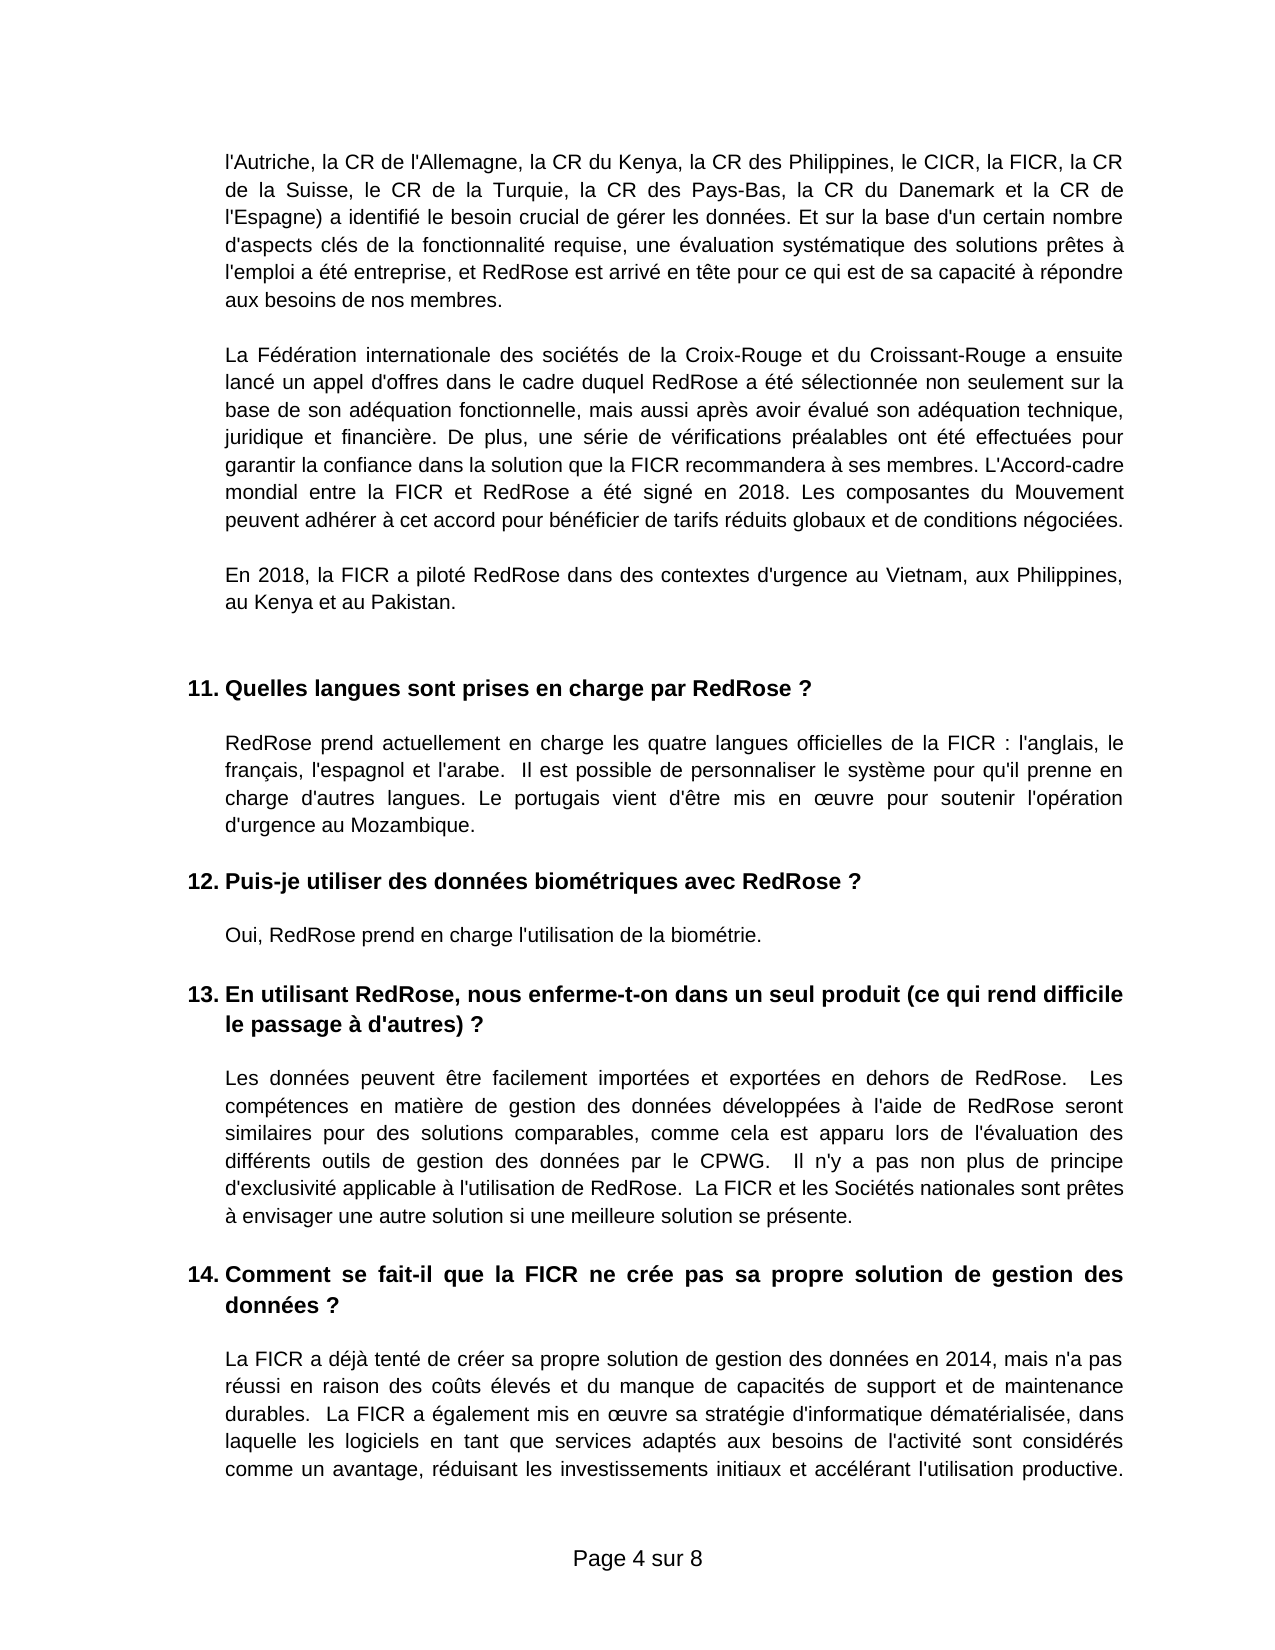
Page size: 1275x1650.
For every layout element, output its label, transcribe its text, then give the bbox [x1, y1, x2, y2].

text Oui, RedRose prend en charge l'utilisation de la biométrie. [225, 923, 1125, 947]
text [225, 150, 1125, 311]
list En utilisant RedRose, nous enferme-t-on dans un seul produit (ce qui rend difficile le passage à d'autres) ? [187, 981, 1125, 1037]
text Les données peuvent être facilement importées et exportées en dehors de RedRose. Les compétences en matière de gestion des données développées à l'aide de RedRose seront similaires pour des solutions comparables, comme cela est apparu lors de l'évaluation des différents outils de gestion des données par le CPWG. Il n'y a pas non plus de principe d'exclusivité applicable à l'utilisation de RedRose. La FICR et les Sociétés nationales sont prêtes à envisager une autre solution si une meilleure solution se présente. [225, 1066, 1125, 1228]
text La Fédération internationale des sociétés de la Croix-Rouge et du Croissant-Rouge a ensuite lancé un appel d'offres dans le cadre duquel RedRose a été sélectionnée non seulement sur la base de son adéquation fonctionnelle, mais aussi après avoir évalué son adéquation technique, juridique et financière. De plus, une série de vérifications préalables ont été effectuées pour garantir la confiance dans la solution que la FICR recommandera à ses membres. L'Accord-cadre mondial entre la FICR et RedRose a été signé en 2018. Les composantes du Mouvement peuvent adhérer à cet accord pour bénéficier de tarifs réduits globaux et de conditions négociées. [225, 342, 1125, 531]
text RedRose prend actuellement en charge les quatre langues officielles de la FICR : l'anglais, le français, l'espagnol et l'arabe. Il est possible de personnaliser le système pour qu'il prenne en charge d'autres langues. Le portugais vient d'être mis en œuvre pour soutenir l'opération d'urgence au Mozambique. [225, 730, 1125, 837]
list Puis-je utiliser des données biométriques avec RedRose ? [187, 868, 1125, 894]
text En 2018, la FICR a piloté RedRose dans des contextes d'urgence au Vietnam, aux Philippines, au Kenya et au Pakistan. [225, 562, 1125, 614]
list Comment se fait-il que la FICR ne crée pas sa propre solution de gestion des données ? [187, 1261, 1125, 1318]
list Quelles langues sont prises en charge par RedRose ? [187, 675, 1125, 702]
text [225, 1347, 1125, 1481]
